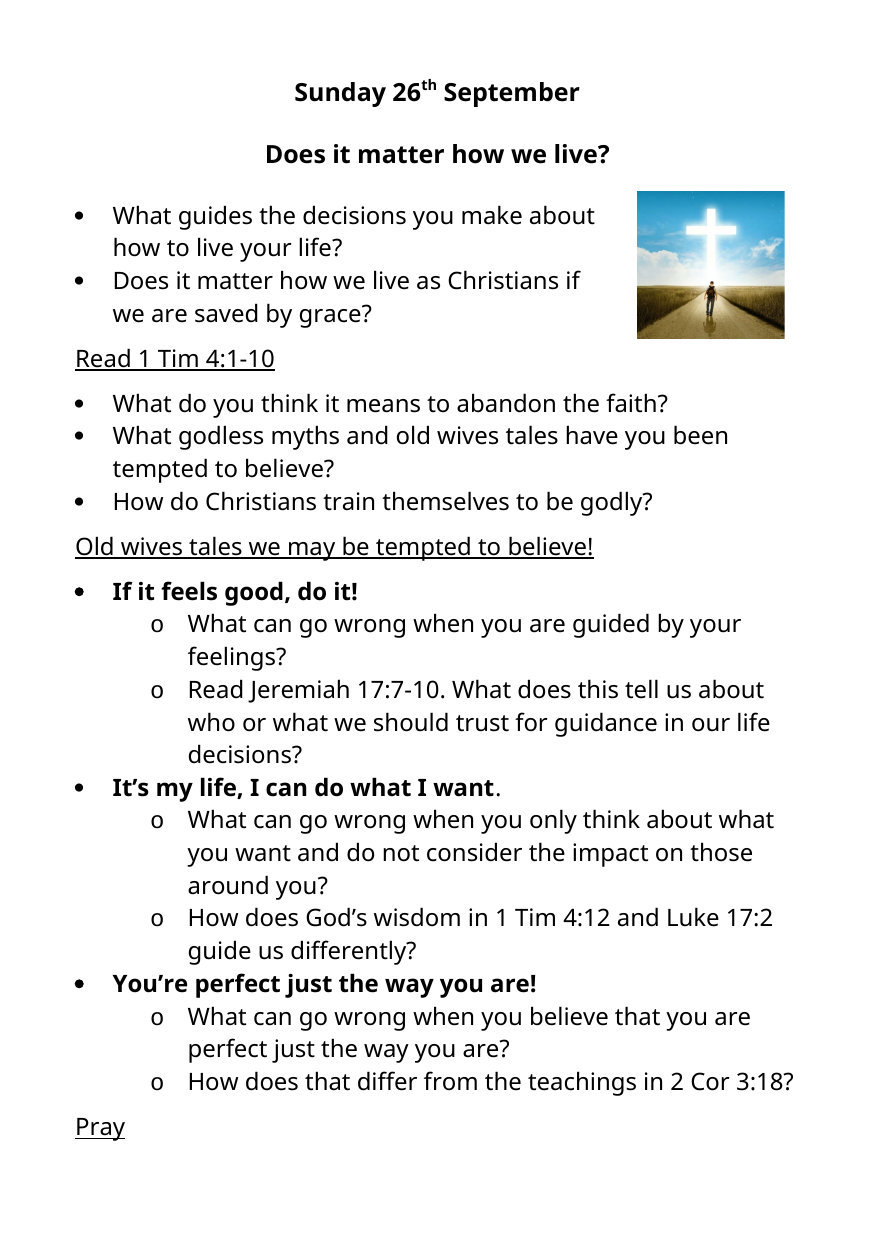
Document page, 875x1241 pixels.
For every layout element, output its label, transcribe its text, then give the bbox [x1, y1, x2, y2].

text Old wives tales we may be tempted to believe! [75, 529, 799, 562]
list How does that differ from the teachings in 2 Cor 3:18? [150, 1065, 799, 1097]
list How does God’s wisdom in 1 Tim 4:12 and Luke 17:2 guide us differently? [150, 901, 799, 967]
list What can go wrong when you are guided by your feelings? [150, 607, 799, 673]
list You’re perfect just the way you are! [75, 967, 799, 999]
text Read 1 Tim 4:1-10 [75, 341, 799, 374]
text Pray [75, 1110, 799, 1143]
text Does it matter how we live? [75, 137, 799, 171]
list Read Jeremiah 17:7-10. What does this tell us about who or what we should trust for guidance in our life decisions? [150, 673, 799, 771]
list What can go wrong when you only think about what you want and do not consider the impact on those around you? [150, 803, 799, 901]
list What godless myths and old wives tales have you been tempted to believe? [75, 419, 799, 484]
picture [637, 191, 785, 339]
list What guides the decisions you make about how to live your life? [75, 198, 621, 264]
list If it feels good, do it! [75, 574, 799, 607]
list What can go wrong when you believe that you are perfect just the way you are? [150, 999, 799, 1065]
list How do Christians train themselves to be godly? [75, 484, 799, 517]
text Sunday 26th September [75, 75, 799, 109]
list It’s my life, I can do what I want. [75, 771, 799, 803]
list What do you think it means to abandon the faith? [75, 387, 799, 419]
list Does it matter how we live as Christians if we are saved by grace? [75, 264, 621, 329]
